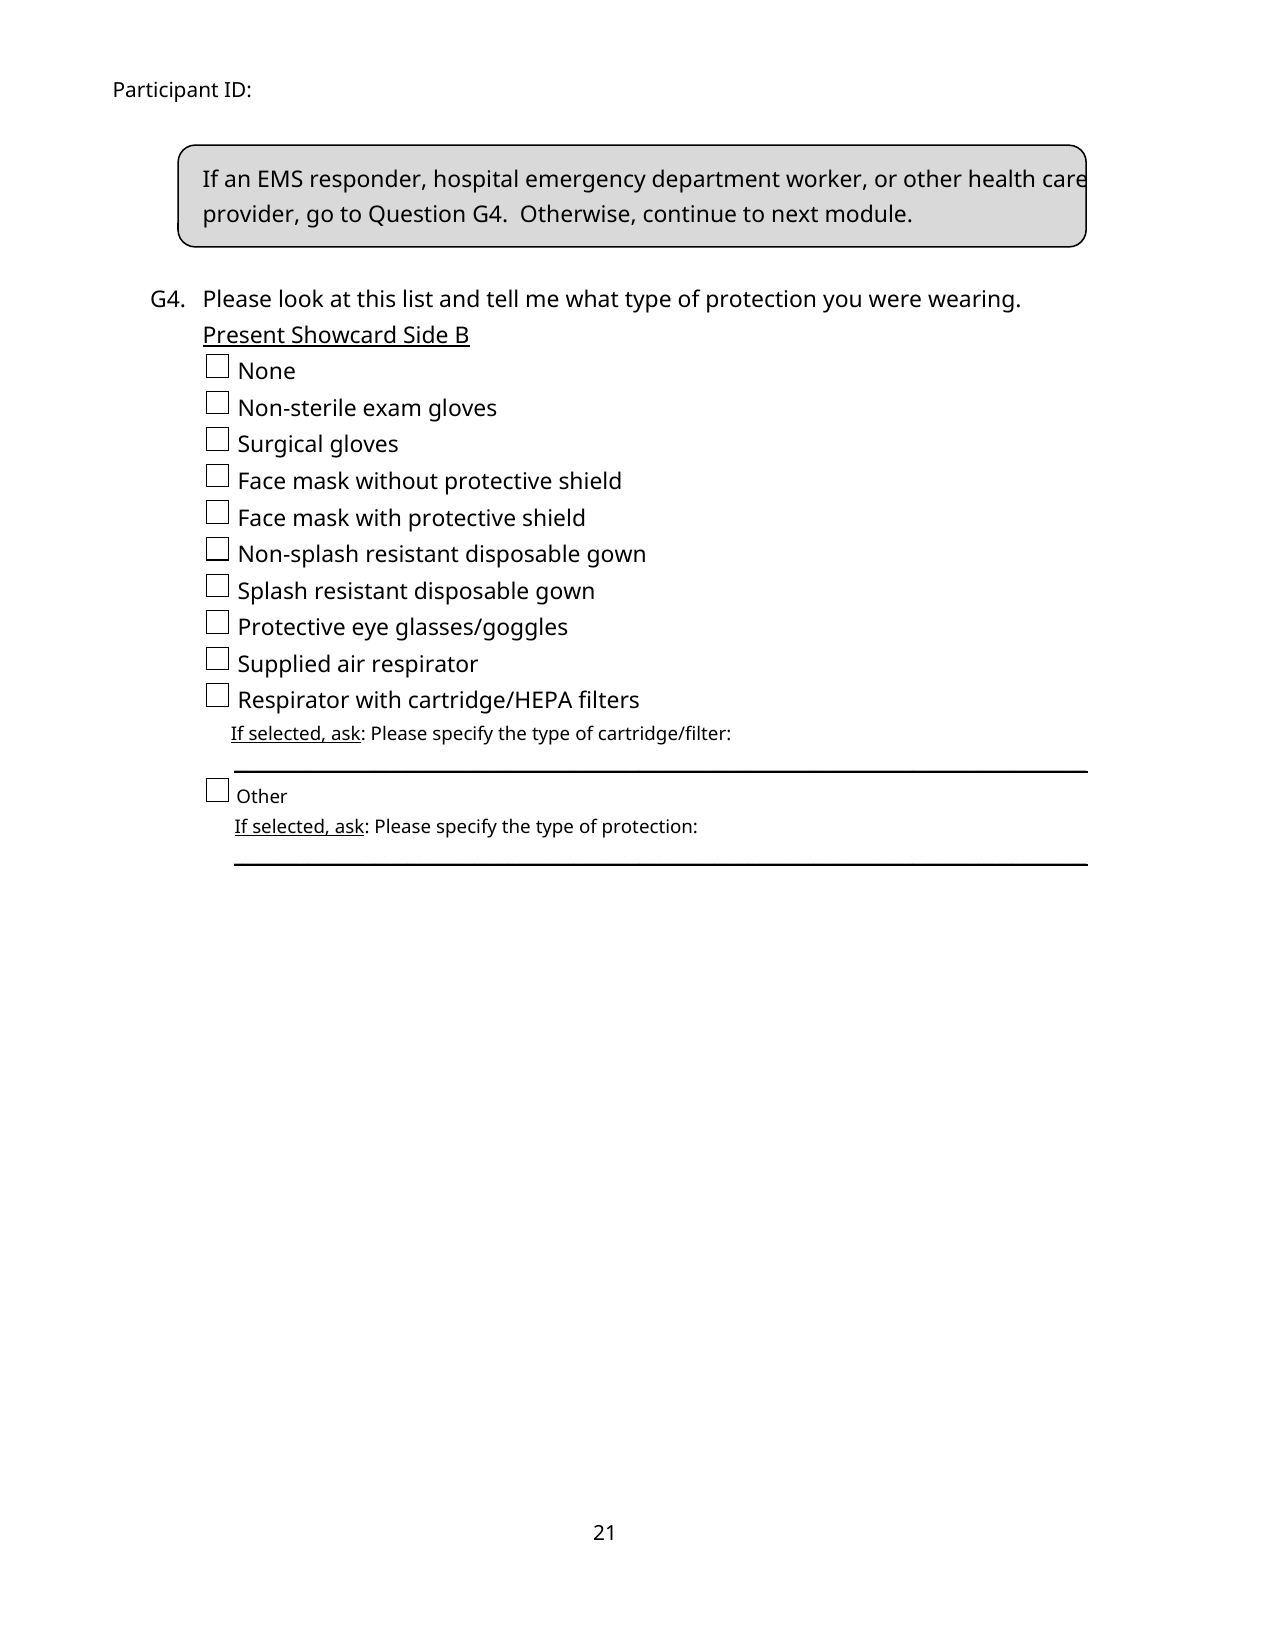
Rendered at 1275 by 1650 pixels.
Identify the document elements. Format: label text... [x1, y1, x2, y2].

text If an EMS responder, hospital emergency department worker, or other health care provider, go to Question G4. Otherwise, continue to next module. [202, 162, 1097, 230]
text Surgical gloves [187, 428, 1097, 460]
list Please look at this list and tell me what type of protection you were wearing. Present Showcard Side B [150, 283, 1097, 350]
text If selected, ask: Please specify the type of protection: [234, 813, 1097, 839]
text Protective eye glasses/goggles [187, 611, 1097, 642]
text Non-splash resistant disposable gown [187, 537, 1097, 569]
text Supplied air respirator [187, 647, 1097, 679]
text Face mask without protective shield [187, 464, 1097, 496]
text Other [187, 779, 1097, 809]
text Non-sterile exam gloves [187, 391, 1097, 423]
text If selected, ask: Please specify the type of cartridge/filter: [206, 720, 1097, 746]
text None [187, 355, 1097, 387]
text Face mask with protective shield [187, 501, 1097, 533]
text Respirator with cartridge/HEPA filters [187, 684, 1097, 716]
text Splash resistant disposable gown [187, 574, 1097, 606]
